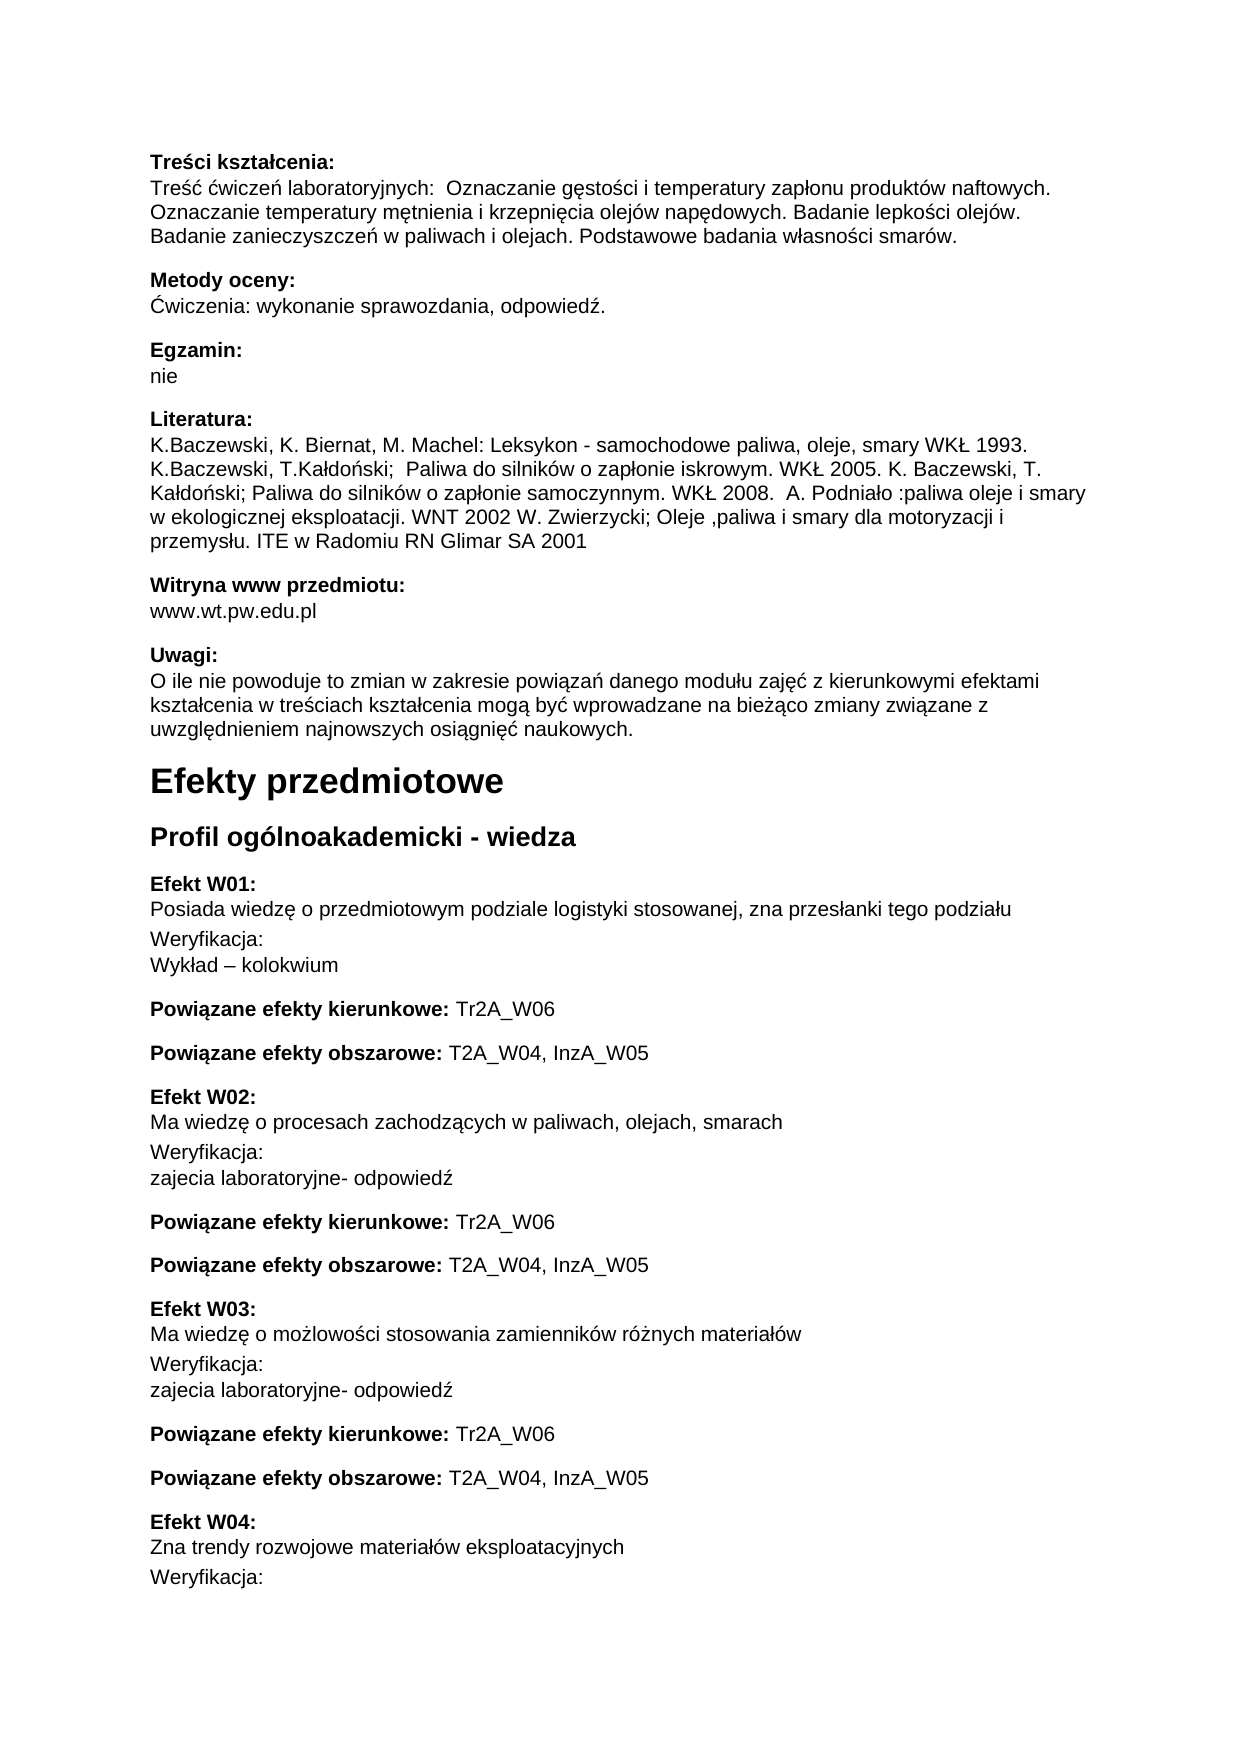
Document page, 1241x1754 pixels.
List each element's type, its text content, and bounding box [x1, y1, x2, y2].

text Zna trendy rozwojowe materiałów eksploatacyjnych [150, 1534, 1090, 1558]
text Posiada wiedzę o przedmiotowym podziale logistyki stosowanej, zna przesłanki tego podziału [150, 897, 1090, 921]
text Weryfikacja: [150, 1352, 1090, 1376]
text Efekt W01: [150, 872, 1090, 896]
text Weryfikacja: [150, 1140, 1090, 1164]
text Uwagi: [150, 643, 1090, 667]
text Weryfikacja: [150, 927, 1090, 951]
text Weryfikacja: [150, 1565, 1090, 1589]
text Powiązane efekty obszarowe: T2A_W04, InzA_W05 [150, 1041, 1090, 1065]
text Witryna www przedmiotu: [150, 573, 1090, 597]
text www.wt.pw.edu.pl [150, 599, 1090, 623]
text Egzamin: [150, 337, 1090, 361]
text Efekt W03: [150, 1297, 1090, 1321]
text Metody oceny: [150, 268, 1090, 292]
text Ma wiedzę o procesach zachodzących w paliwach, olejach, smarach [150, 1109, 1090, 1133]
text Efekt W02: [150, 1084, 1090, 1108]
text Powiązane efekty kierunkowe: Tr2A_W06 [150, 997, 1090, 1021]
text zajecia laboratoryjne- odpowiedź [150, 1166, 1090, 1190]
subtitle Profil ogólnoakademicki - wiedza [150, 821, 1090, 852]
text Wykład – kolokwium [150, 953, 1090, 977]
text Powiązane efekty kierunkowe: Tr2A_W06 [150, 1209, 1090, 1233]
text zajecia laboratoryjne- odpowiedź [150, 1378, 1090, 1402]
text Treść ćwiczeń laboratoryjnych: Oznaczanie gęstości i temperatury zapłonu produktów naftowych. Oznaczanie temperatury mętnienia i krzepnięcia olejów napędowych. Badanie lepkości olejów. Badanie zanieczyszczeń w paliwach i olejach. Podstawowe badania własności smarów. [150, 176, 1090, 248]
text Powiązane efekty obszarowe: T2A_W04, InzA_W05 [150, 1466, 1090, 1490]
text Efekt W04: [150, 1509, 1090, 1533]
text K.Baczewski, K. Biernat, M. Machel: Leksykon - samochodowe paliwa, oleje, smary WKŁ 1993. K.Baczewski, T.Kałdoński; Paliwa do silników o zapłonie iskrowym. WKŁ 2005. K. Baczewski, T. Kałdoński; Paliwa do silników o zapłonie samoczynnym. WKŁ 2008. A. Podniało :paliwa oleje i smary w ekologicznej eksploatacji. WNT 2002 W. Zwierzycki; Oleje ,paliwa i smary dla motoryzacji i przemysłu. ITE w Radomiu RN Glimar SA 2001 [150, 433, 1090, 553]
text Ćwiczenia: wykonanie sprawozdania, odpowiedź. [150, 294, 1090, 318]
text O ile nie powoduje to zmian w zakresie powiązań danego modułu zajęć z kierunkowymi efektami kształcenia w treściach kształcenia mogą być wprowadzane na bieżąco zmiany związane z uwzględnieniem najnowszych osiągnięć naukowych. [150, 669, 1090, 741]
text Powiązane efekty obszarowe: T2A_W04, InzA_W05 [150, 1253, 1090, 1277]
text Ma wiedzę o możlowości stosowania zamienników różnych materiałów [150, 1322, 1090, 1346]
subtitle Efekty przedmiotowe [150, 760, 1090, 801]
text Literatura: [150, 407, 1090, 431]
text nie [150, 363, 1090, 387]
text Treści kształcenia: [150, 150, 1090, 174]
text Powiązane efekty kierunkowe: Tr2A_W06 [150, 1422, 1090, 1446]
